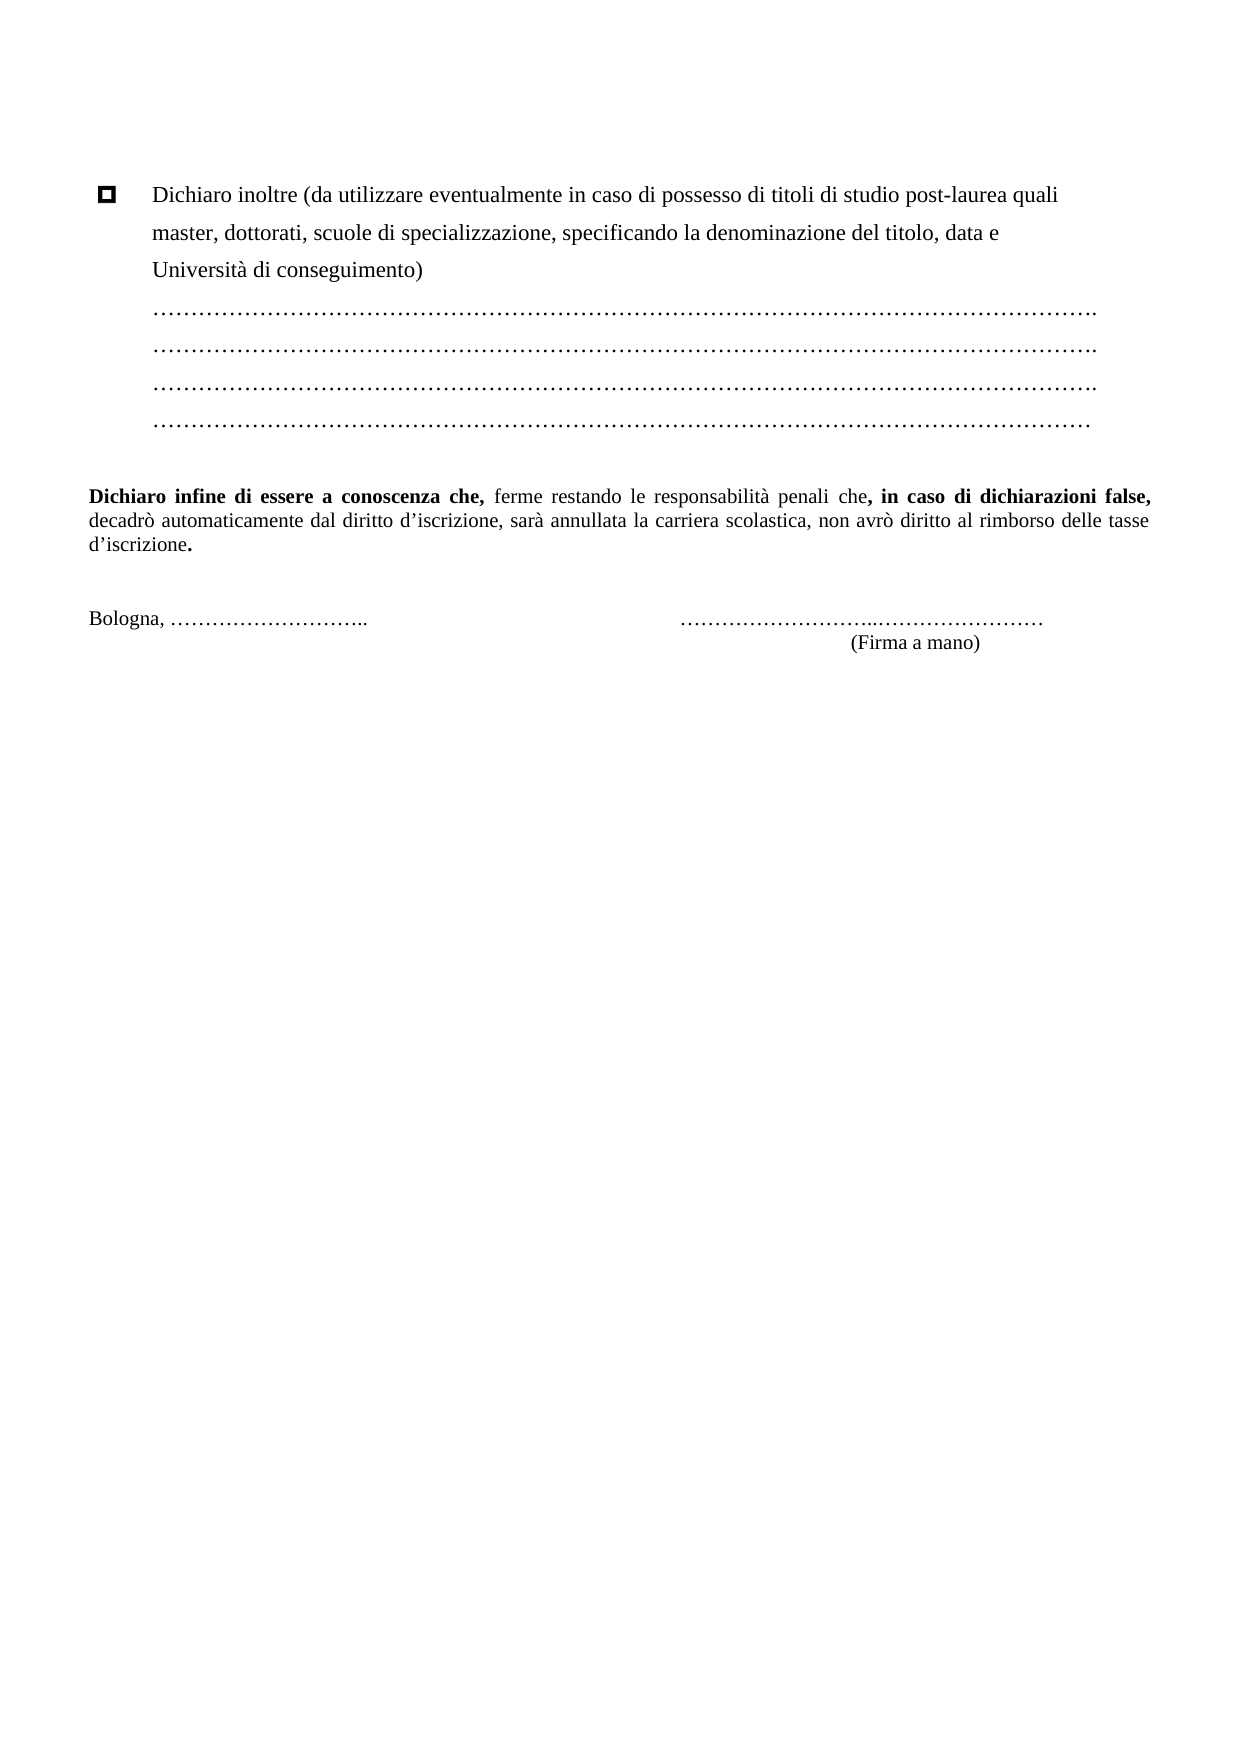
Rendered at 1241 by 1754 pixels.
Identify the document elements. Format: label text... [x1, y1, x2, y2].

text Dichiaro infine di essere a conoscenza che, ferme restando le responsabilità penali che, in caso di dichiarazioni false, decadrò automaticamente dal diritto d’iscrizione, sarà annullata la carriera scolastica, non avrò diritto al rimborso delle tasse d’iscrizione. [89, 484, 1152, 556]
table_header [85, 148, 141, 435]
text Bologna, ……………………….. ………………………..…………………… [89, 606, 1152, 629]
text (Firma a mano) [679, 629, 1152, 654]
table_header Dichiaro inoltre (da utilizzare eventualmente in caso di possesso di titoli di studio post-laurea quali master, dottorati, scuole di specializzazione, specificando la denominazione del titolo, data e Università di conseguimento) ……………………………………………………………………………………………………………. ……………………………………………………………………………………………………………. ……………………………………………………………………………………………………………. …………………………………………………………………………………………………………… [141, 148, 1111, 435]
